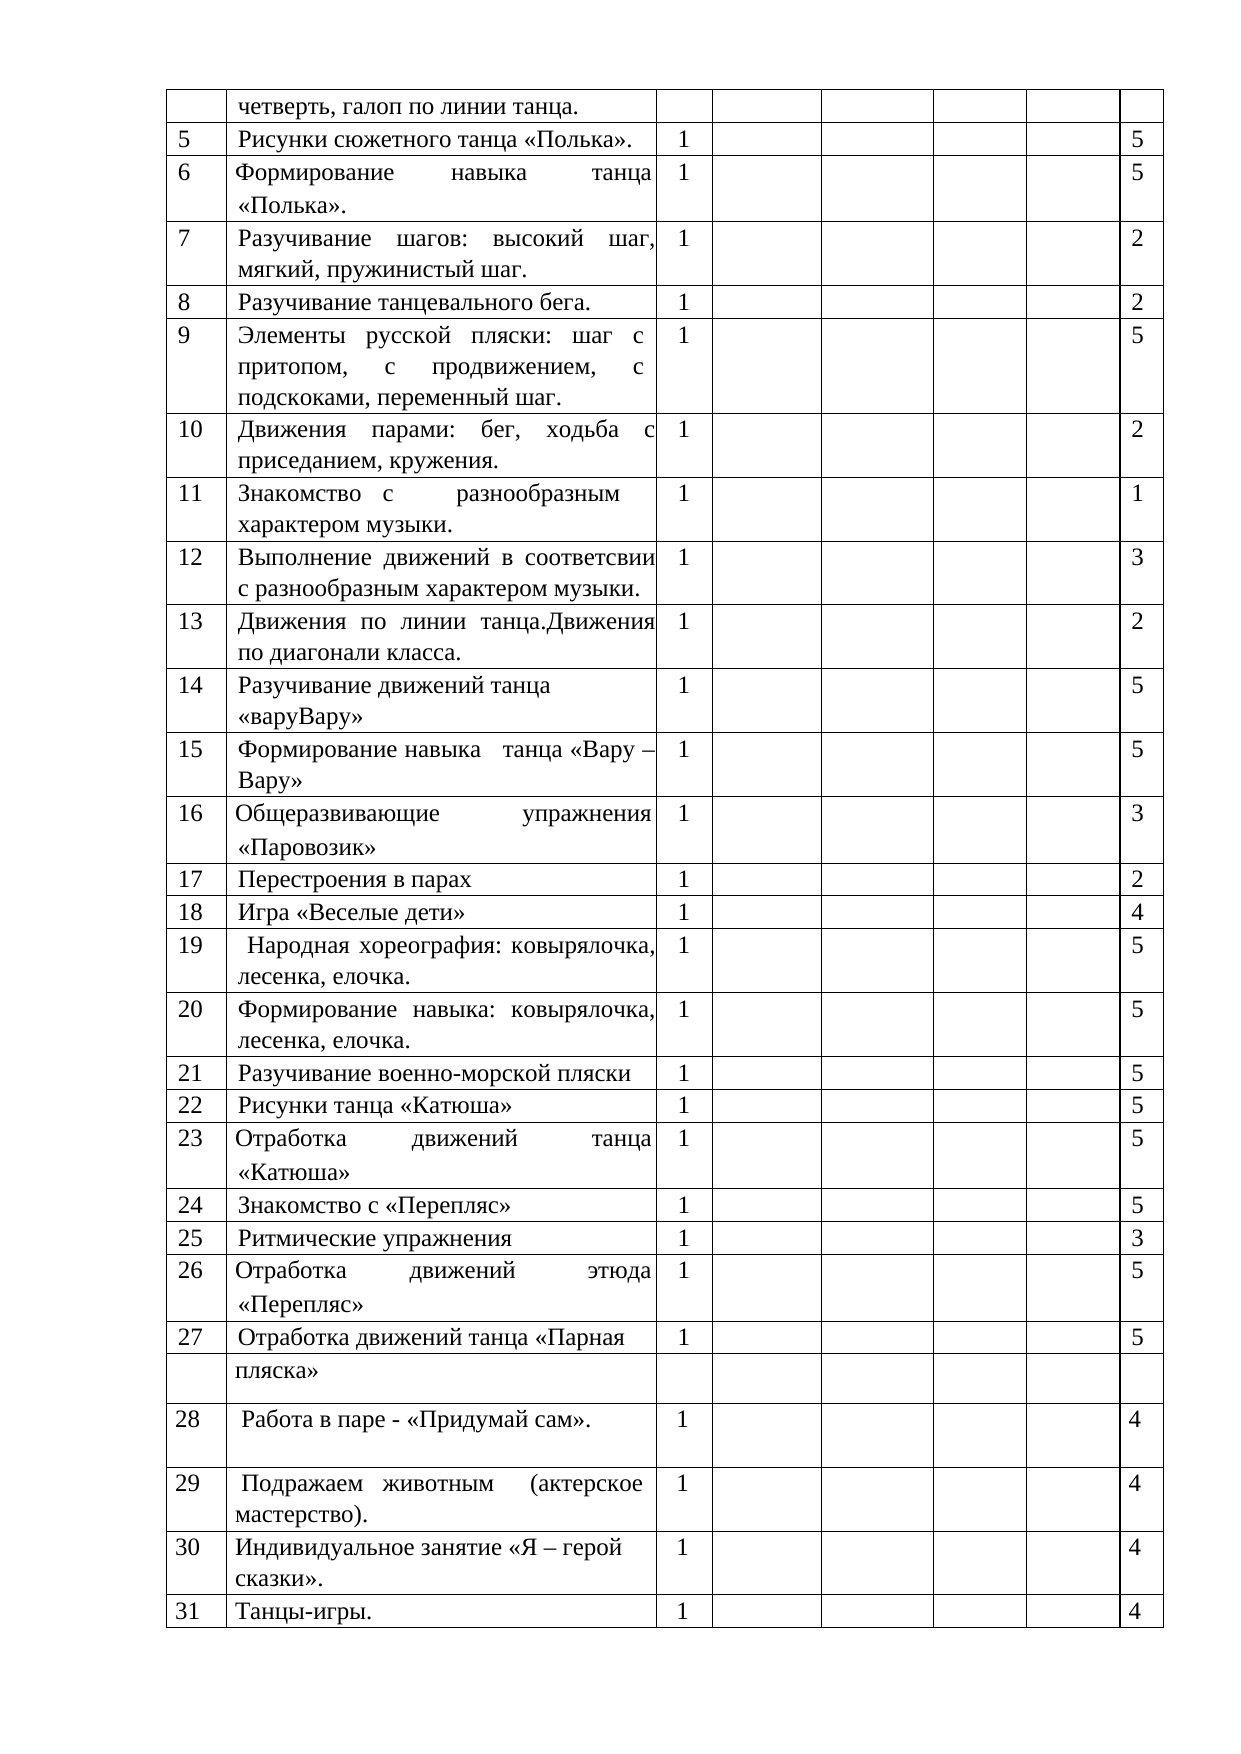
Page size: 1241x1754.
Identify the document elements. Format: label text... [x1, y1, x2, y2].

table_cell [934, 1595, 1026, 1627]
table_cell [1027, 123, 1119, 155]
table_cell 1 [657, 1532, 712, 1594]
table_cell 1 [657, 478, 712, 541]
table_cell 1 [657, 123, 712, 155]
table_cell 31 [167, 1595, 226, 1627]
table_cell Перестроения в парах [227, 864, 656, 895]
table_cell [1027, 797, 1119, 863]
table_cell [822, 669, 933, 732]
table_cell [934, 669, 1026, 732]
table_cell [1027, 733, 1119, 796]
table_cell 5 [167, 123, 226, 155]
table_cell [657, 1354, 712, 1403]
table_cell 30 [167, 1532, 226, 1594]
table_cell Разучивание военно-морской пляски [227, 1057, 656, 1089]
table_cell [713, 1123, 821, 1188]
table_cell 4 [167, 90, 226, 122]
table_cell [822, 1595, 933, 1627]
table_cell Движения парами: бег, ходьба с приседанием, кружения. [227, 414, 656, 477]
table_cell 4 [1121, 1532, 1163, 1594]
table_cell [934, 929, 1026, 992]
table_cell 19 [167, 929, 226, 992]
table_cell 4 [1121, 1595, 1163, 1627]
table_cell [1027, 1322, 1119, 1353]
table_cell Танцы-игры. [227, 1595, 656, 1627]
table_cell 15 [167, 733, 226, 796]
table_cell Общеразвивающие упражнения «Паровозик» [227, 797, 656, 863]
table_cell [1027, 156, 1119, 221]
table_cell [934, 797, 1026, 863]
table_cell 1 [657, 864, 712, 895]
table_cell 2 [1121, 414, 1163, 477]
table_cell 22 [167, 1090, 226, 1122]
table_cell [934, 605, 1026, 668]
table_cell [934, 1532, 1026, 1594]
table_cell [1027, 478, 1119, 541]
table_cell [1027, 222, 1119, 285]
table_cell [934, 1090, 1026, 1122]
table_cell Знакомство с «Перепляс» [227, 1189, 656, 1221]
table_cell [822, 542, 933, 604]
table_cell Формирование навыка: ковырялочка, лесенка, елочка. [227, 993, 656, 1056]
table_cell 1 [657, 1404, 712, 1467]
table_cell [1027, 1222, 1119, 1254]
table_cell 1 [657, 542, 712, 604]
table_cell Формирование навыка танца «Вару – Вару» [227, 733, 656, 796]
table_cell [934, 222, 1026, 285]
table_cell 25 [167, 1222, 226, 1254]
table_cell [713, 90, 821, 122]
table_cell 1 [657, 605, 712, 668]
table_cell 1 [657, 733, 712, 796]
table_cell [934, 1222, 1026, 1254]
table_cell [822, 319, 933, 413]
table_cell 13 [167, 605, 226, 668]
table_cell 1 [657, 993, 712, 1056]
table_cell Ритмические упражнения [227, 1222, 656, 1254]
table_cell 1 [1121, 478, 1163, 541]
table_cell [713, 1354, 821, 1403]
table_cell 21 [167, 1057, 226, 1089]
table_cell [1027, 319, 1119, 413]
table_cell [822, 1057, 933, 1089]
table_cell [822, 797, 933, 863]
table_cell [822, 414, 933, 477]
table_cell [934, 156, 1026, 221]
table_cell [822, 1123, 933, 1188]
table_cell 5 [1121, 733, 1163, 796]
table_cell [1027, 1354, 1119, 1403]
table_cell 1 [657, 896, 712, 928]
table_cell [713, 1532, 821, 1594]
table_cell 26 [167, 1255, 226, 1321]
table_cell 5 [1121, 90, 1163, 122]
table_cell [1027, 1090, 1119, 1122]
table_cell Разучивание движений танца «варуВару» [227, 669, 656, 732]
table_cell 14 [167, 669, 226, 732]
table_cell 2 [1121, 864, 1163, 895]
table_cell [713, 542, 821, 604]
table_cell 5 [1121, 669, 1163, 732]
table_cell [934, 1354, 1026, 1403]
table_cell 5 [1121, 1123, 1163, 1188]
table_cell 3 [1121, 797, 1163, 863]
table_cell 28 [167, 1404, 226, 1467]
table_cell Разучивание шагов: высокий шаг, мягкий, пружинистый шаг. [227, 222, 656, 285]
table_cell [1027, 929, 1119, 992]
table_cell [934, 286, 1026, 318]
table_cell 1 [657, 1468, 712, 1531]
table_cell [934, 319, 1026, 413]
table_cell [1027, 1123, 1119, 1188]
table_cell [713, 222, 821, 285]
table_cell Выполнение движений в соответсвии с разнообразным характером музыки. [227, 542, 656, 604]
table_cell 3 [1121, 1222, 1163, 1254]
table_cell [934, 1468, 1026, 1531]
table_cell [822, 864, 933, 895]
table_cell [934, 1189, 1026, 1221]
table_cell 1 [657, 1322, 712, 1353]
table_cell [713, 1189, 821, 1221]
table_cell [934, 993, 1026, 1056]
table_cell 6 [167, 156, 226, 221]
table_cell 1 [657, 286, 712, 318]
table_cell [1027, 605, 1119, 668]
table_cell [822, 1404, 933, 1467]
table_cell [822, 929, 933, 992]
table_cell Знакомство с разнообразным характером музыки. [227, 478, 656, 541]
table_cell [713, 1404, 821, 1467]
table_cell [822, 993, 933, 1056]
table_cell [934, 864, 1026, 895]
table_cell [713, 1468, 821, 1531]
table_cell [1027, 993, 1119, 1056]
table_cell [713, 286, 821, 318]
table_cell [1027, 1404, 1119, 1467]
table_cell [1121, 1354, 1163, 1403]
table_cell [822, 156, 933, 221]
table_cell 1 [657, 669, 712, 732]
table_cell 5 [1121, 123, 1163, 155]
table_cell 5 [1121, 929, 1163, 992]
table_cell [1027, 286, 1119, 318]
table_cell [1027, 1532, 1119, 1594]
table_cell 3 [1121, 542, 1163, 604]
table_cell 20 [167, 993, 226, 1056]
table_cell [713, 1222, 821, 1254]
table_cell 1 [657, 319, 712, 413]
table_cell 1 [657, 929, 712, 992]
table_cell 29 [167, 1468, 226, 1531]
table_cell 17 [167, 864, 226, 895]
table_cell 12 [167, 542, 226, 604]
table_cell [227, 90, 656, 122]
table_cell 11 [167, 478, 226, 541]
table_cell 10 [167, 414, 226, 477]
table_cell [934, 896, 1026, 928]
table_cell [1027, 90, 1119, 122]
table_cell 27 [167, 1322, 226, 1353]
table_cell [713, 478, 821, 541]
table_cell [822, 1255, 933, 1321]
table_cell 5 [1121, 993, 1163, 1056]
table_cell 4 [1121, 1404, 1163, 1467]
table_cell 1 [657, 222, 712, 285]
table_cell [713, 864, 821, 895]
table_cell Рисунки сюжетного танца «Полька». [227, 123, 656, 155]
table_cell 1 [657, 1595, 712, 1627]
table_cell [822, 478, 933, 541]
table_cell [822, 1222, 933, 1254]
table_cell 5 [1121, 156, 1163, 221]
table_cell [713, 929, 821, 992]
table_cell [934, 1255, 1026, 1321]
table_cell 1 [657, 797, 712, 863]
table_cell [934, 1322, 1026, 1353]
table_cell [822, 1090, 933, 1122]
table_cell [713, 414, 821, 477]
table_cell Разучивание танцевального бега. [227, 286, 656, 318]
table_cell [713, 797, 821, 863]
table_cell [822, 1322, 933, 1353]
table_cell 1 [657, 1255, 712, 1321]
table_cell [713, 1255, 821, 1321]
table_cell [713, 1595, 821, 1627]
table_cell [822, 1532, 933, 1594]
table_cell 1 [657, 1222, 712, 1254]
table_cell 5 [1121, 1255, 1163, 1321]
table_cell [1027, 1057, 1119, 1089]
table_cell [713, 669, 821, 732]
table_cell пляска» [227, 1354, 656, 1403]
table_cell Отработка движений этюда «Перепляс» [227, 1255, 656, 1321]
table_cell 1 [657, 1189, 712, 1221]
table_cell [1027, 542, 1119, 604]
table_cell [822, 222, 933, 285]
table_cell 7 [167, 222, 226, 285]
table_cell [934, 478, 1026, 541]
table_cell 5 [1121, 1189, 1163, 1221]
table_cell [934, 733, 1026, 796]
table_cell 2 [1121, 222, 1163, 285]
table_cell 9 [167, 319, 226, 413]
table_cell [822, 896, 933, 928]
table_cell 1 [657, 1090, 712, 1122]
table_cell 2 [1121, 286, 1163, 318]
table_cell [934, 1057, 1026, 1089]
table_cell 1 [657, 414, 712, 477]
table_cell [934, 90, 1026, 122]
table_cell [1027, 864, 1119, 895]
table_cell [1027, 1255, 1119, 1321]
table_cell Народная хореография: ковырялочка, лесенка, елочка. [227, 929, 656, 992]
table_cell [934, 123, 1026, 155]
table_cell [713, 733, 821, 796]
table_cell Движения по линии танца.Движения по диагонали класса. [227, 605, 656, 668]
table_cell 5 [1121, 319, 1163, 413]
table_cell 1 [657, 1123, 712, 1188]
table_cell [934, 414, 1026, 477]
table_cell [822, 90, 933, 122]
table_cell [713, 1322, 821, 1353]
table_cell Формирование навыка танца «Полька». [227, 156, 656, 221]
table_cell [1027, 414, 1119, 477]
table_cell 1 [657, 156, 712, 221]
table_cell 8 [167, 286, 226, 318]
table_cell [713, 1057, 821, 1089]
table_cell [713, 605, 821, 668]
table_cell 16 [167, 797, 226, 863]
table_cell [1027, 1595, 1119, 1627]
table_cell [934, 1404, 1026, 1467]
table_cell Игра «Веселые дети» [227, 896, 656, 928]
table_cell 24 [167, 1189, 226, 1221]
table_cell [822, 1468, 933, 1531]
table_cell [1027, 896, 1119, 928]
table_cell [713, 993, 821, 1056]
table_cell Индивидуальное занятие «Я – герой сказки». [227, 1532, 656, 1594]
table_cell [1027, 1189, 1119, 1221]
table_cell 4 [1121, 1468, 1163, 1531]
table_cell 5 [1121, 1090, 1163, 1122]
table_cell 1 [657, 90, 712, 122]
table_cell Отработка движений танца «Катюша» [227, 1123, 656, 1188]
table_cell [713, 319, 821, 413]
table_cell 18 [167, 896, 226, 928]
table_cell Отработка движений танца «Парная [227, 1322, 656, 1353]
table_cell [713, 1090, 821, 1122]
table_cell [1027, 669, 1119, 732]
table_cell 1 [657, 1057, 712, 1089]
table_cell [713, 156, 821, 221]
table_cell [822, 123, 933, 155]
table_cell 2 [1121, 605, 1163, 668]
table_cell [934, 1123, 1026, 1188]
table_cell [713, 896, 821, 928]
table_cell 4 [1121, 896, 1163, 928]
table_cell [822, 1189, 933, 1221]
table_cell [167, 1354, 226, 1403]
table_cell [822, 286, 933, 318]
table_cell Элементы русской пляски: шаг с притопом, с продвижением, с подскоками, переменный шаг. [227, 319, 656, 413]
table_cell 5 [1121, 1057, 1163, 1089]
table_cell [934, 542, 1026, 604]
table_cell Рисунки танца «Катюша» [227, 1090, 656, 1122]
table_cell 23 [167, 1123, 226, 1188]
table_cell [822, 605, 933, 668]
table_cell [822, 733, 933, 796]
table_cell [713, 123, 821, 155]
table_cell [822, 1354, 933, 1403]
table_cell [1027, 1468, 1119, 1531]
table_cell Работа в паре - «Придумай сам». [227, 1404, 656, 1467]
table_cell Подражаем животным (актерское мастерство). [227, 1468, 656, 1531]
table_cell 5 [1121, 1322, 1163, 1353]
